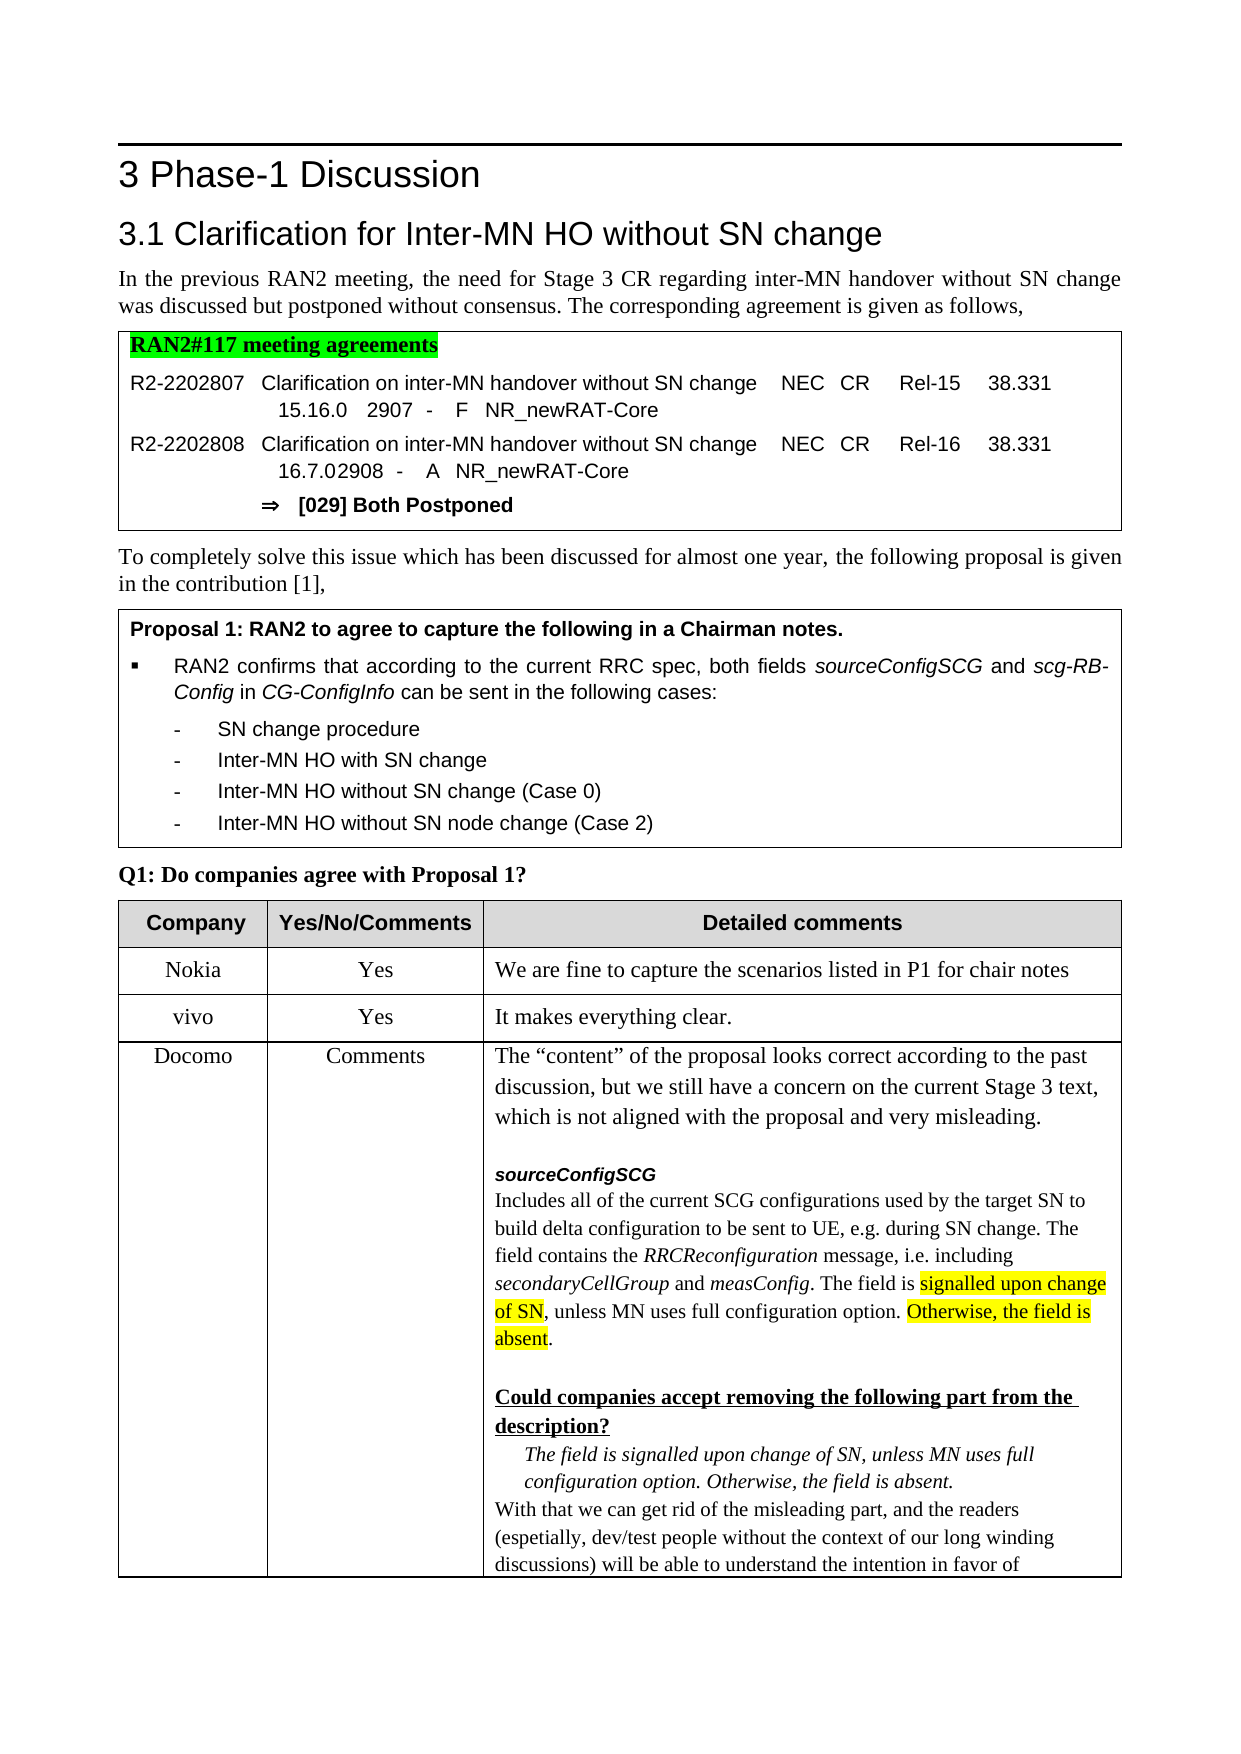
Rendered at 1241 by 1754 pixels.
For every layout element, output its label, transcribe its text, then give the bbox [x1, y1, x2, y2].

subtitle 3 Phase-1 Discussion [118, 146, 1122, 196]
table_cell vivo [119, 995, 267, 1041]
table_cell Docomo [119, 1043, 267, 1576]
table_cell Yes [268, 995, 483, 1041]
table_header Yes/No/Comments [268, 901, 483, 947]
table_header Company [119, 901, 267, 947]
table_cell It makes everything clear. [484, 995, 1121, 1041]
table_header RAN2#117 meeting agreements R2-2202807 Clarification on inter-MN handover without SN change NEC CR Rel-15 38.331 15.16.0 2907 - F NR_newRAT-Core R2-2202808 Clarification on inter-MN handover without SN change NEC CR Rel-16 38.331 16.7.0 2908 - A NR_newRAT-Core [029] Both Postponed [119, 332, 1121, 530]
table_cell Comments [268, 1043, 483, 1576]
table_cell Yes [268, 948, 483, 994]
table_header Detailed comments [484, 901, 1121, 947]
subtitle 3.1 Clarification for Inter-MN HO without SN change [118, 214, 1122, 253]
text To completely solve this issue which has been discussed for almost one year, the following proposal is given in the contribution [1], [118, 543, 1122, 596]
table_header Proposal 1: RAN2 to agree to capture the following in a Chairman notes. RAN2 confirms that according to the current RRC spec, both fields sourceConfigSCG and scg-RB-Config in CG-ConfigInfo can be sent in the following cases: SN change procedure Inter-MN HO with SN change Inter-MN HO without SN change (Case 0) Inter-MN HO without SN node change (Case 2) [119, 610, 1121, 847]
table_cell Nokia [119, 948, 267, 994]
text Q1: Do companies agree with Proposal 1? [118, 861, 1122, 887]
table_cell We are fine to capture the scenarios listed in P1 for chair notes [484, 948, 1121, 994]
text In the previous RAN2 meeting, the need for Stage 3 CR regarding inter-MN handover without SN change was discussed but postponed without consensus. The corresponding agreement is given as follows, [118, 265, 1122, 318]
